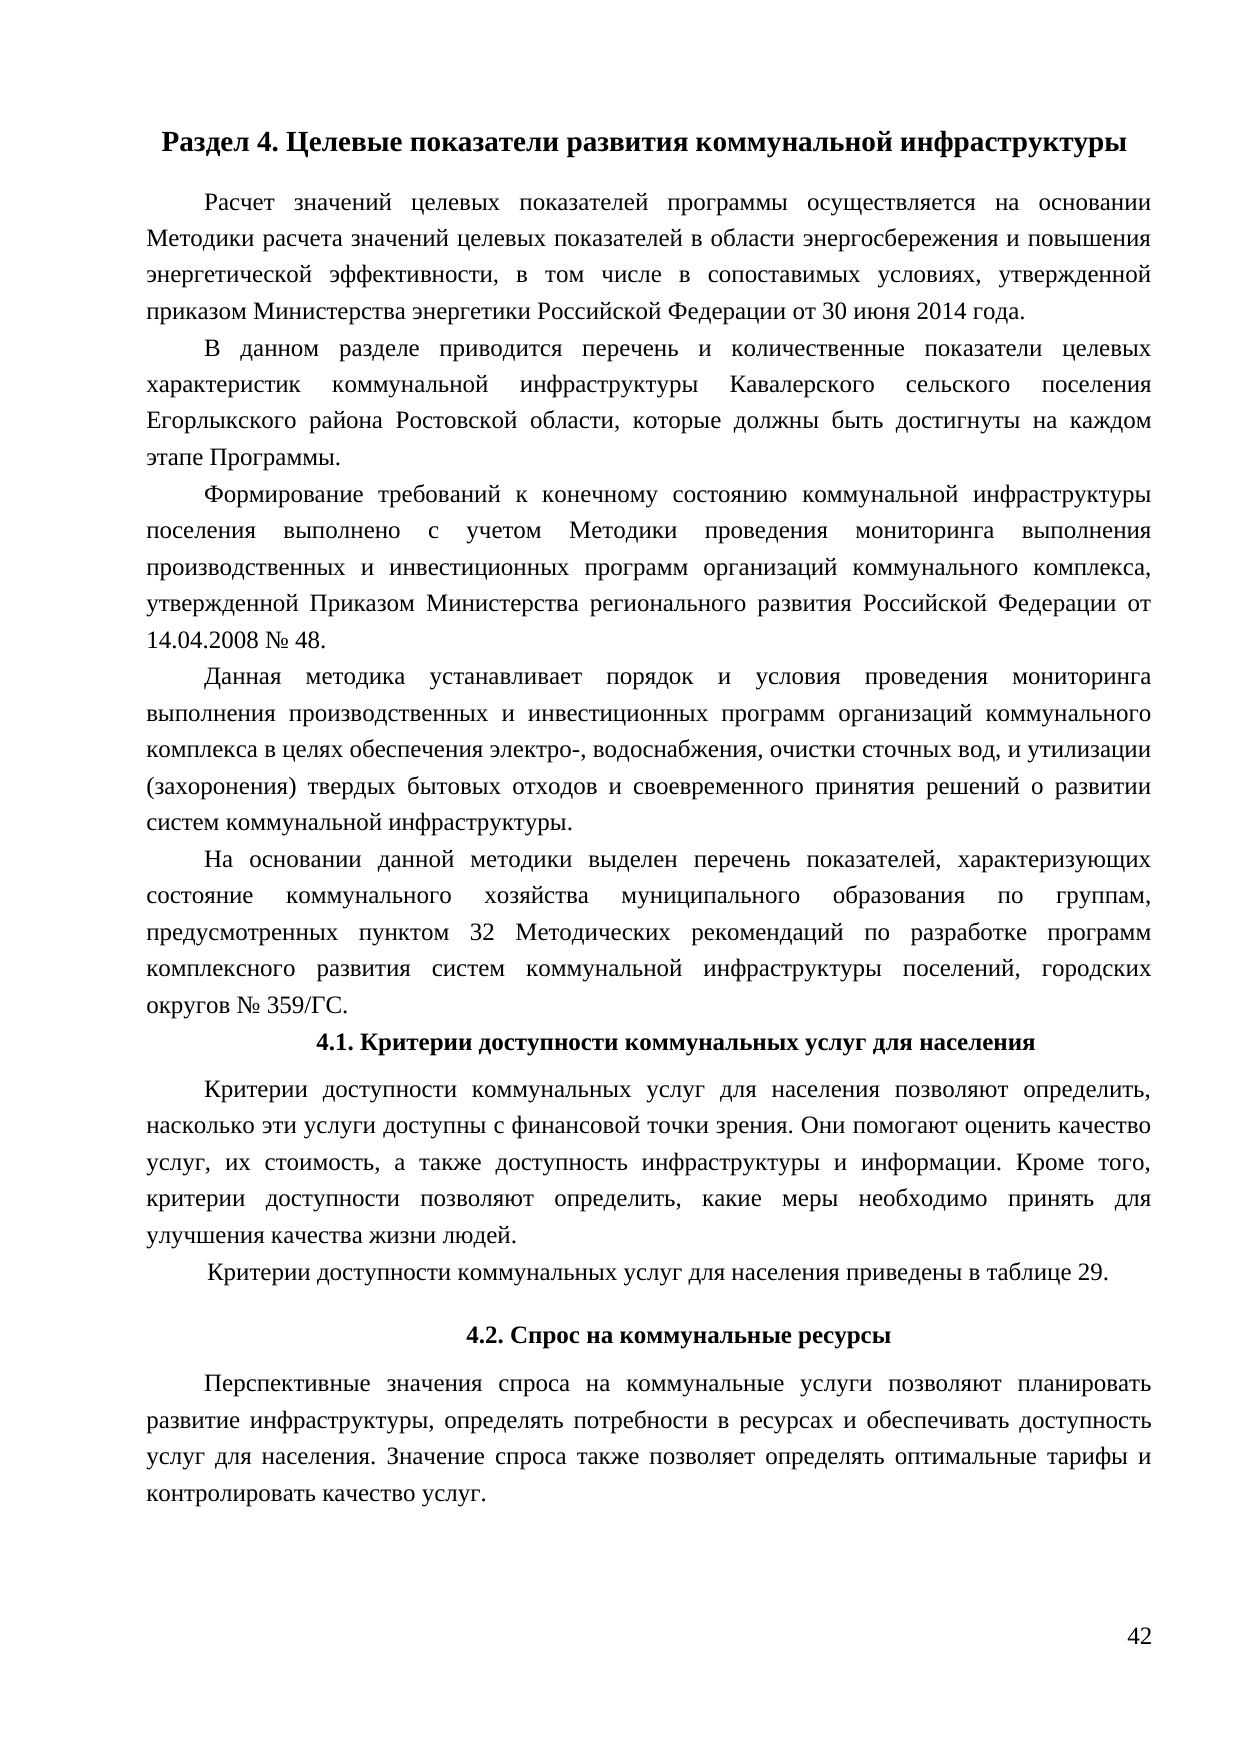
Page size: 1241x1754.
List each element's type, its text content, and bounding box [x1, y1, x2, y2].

text Перспективные значения спроса на коммунальные услуги позволяют планировать развитие инфраструктуры, определять потребности в ресурсах и обеспечивать доступность услуг для населения. Значение спроса также позволяет определять оптимальные тарифы и контролировать качество услуг. [146, 1368, 1152, 1506]
text Данная методика устанавливает порядок и условия проведения мониторинга выполнения производственных и инвестиционных программ организаций коммунального комплекса в целях обеспечения электро-, водоснабжения, очистки сточных вод, и утилизации (захоронения) твердых бытовых отходов и своевременного принятия решений о развитии систем коммунальной инфраструктуры. [146, 661, 1152, 836]
subtitle 4.2. Спрос на коммунальные ресурсы [206, 1320, 1151, 1349]
text В данном разделе приводится перечень и количественные показатели целевых характеристик коммунальной инфраструктуры Кавалерского сельского поселения Егорлыкского района Ростовской области, которые должны быть достигнуты на каждом этапе Программы. [146, 333, 1152, 471]
text Критерии доступности коммунальных услуг для населения позволяют определить, насколько эти услуги доступны с финансовой точки зрения. Они помогают оценить качество услуг, их стоимость, а также доступность инфраструктуры и информации. Кроме того, критерии доступности позволяют определить, какие меры необходимо принять для улучшения качества жизни людей. [146, 1074, 1152, 1249]
text Расчет значений целевых показателей программы осуществляется на основании Методики расчета значений целевых показателей в области энергосбережения и повышения энергетической эффективности, в том числе в сопоставимых условиях, утвержденной приказом Министерства энергетики Российской Федерации от 30 июня 2014 года. [146, 187, 1152, 325]
text Критерии доступности коммунальных услуг для населения приведены в таблице 29. [164, 1257, 1152, 1286]
subtitle 4.1. Критерии доступности коммунальных услуг для населения [316, 1027, 1152, 1055]
text Формирование требований к конечному состоянию коммунальной инфраструктуры поселения выполнено с учетом Методики проведения мониторинга выполнения производственных и инвестиционных программ организаций коммунального комплекса, утвержденной Приказом Министерства регионального развития Российской Федерации от 14.04.2008 № 48. [146, 479, 1152, 653]
text На основании данной методики выделен перечень показателей, характеризующих состояние коммунального хозяйства муниципального образования по группам, предусмотренных пунктом 32 Методических рекомендаций по разработке программ комплексного развития систем коммунальной инфраструктуры поселений, городских округов № 359/ГС. [146, 844, 1152, 1019]
subtitle Раздел 4. Целевые показатели развития коммунальной инфраструктуры [161, 124, 1152, 158]
